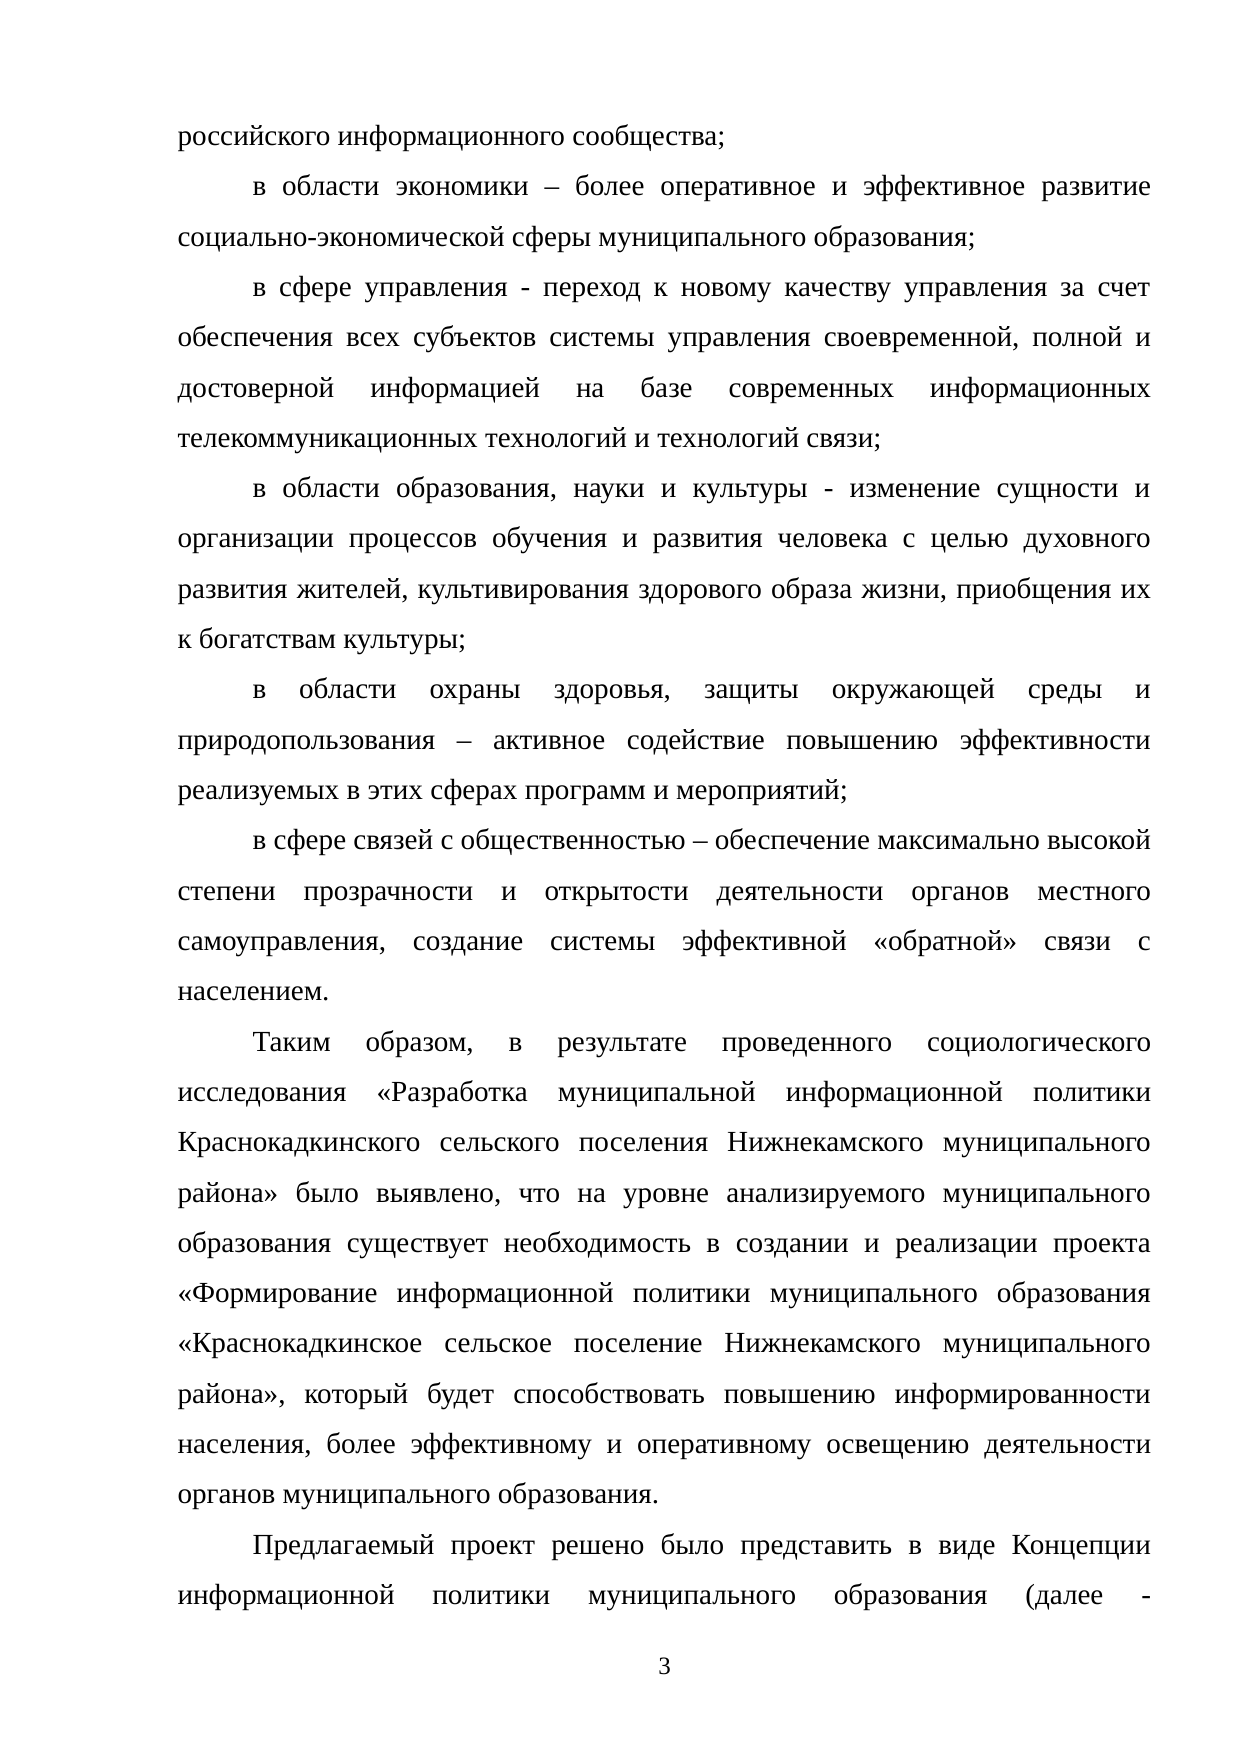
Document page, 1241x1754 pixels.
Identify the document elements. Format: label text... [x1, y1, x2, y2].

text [177, 1527, 1152, 1611]
text в сфере связей с общественностью – обеспечение максимально высокой степени прозрачности и открытости деятельности органов местного самоуправления, создание системы эффективной «обратной» связи с населением. [177, 822, 1152, 1007]
text в области образования, науки и культуры - изменение сущности и организации процессов обучения и развития человека с целью духовного развития жителей, культивирования здорового образа жизни, приобщения их к богатствам культуры; [177, 470, 1152, 655]
text в области экономики – более оперативное и эффективное развитие социально-экономической сферы муниципального образования; [177, 168, 1152, 252]
text Таким образом, в результате проведенного социологического исследования «Разработка муниципальной информационной политики Краснокадкинского сельского поселения Нижнекамского муниципального района» было выявлено, что на уровне анализируемого муниципального образования существует необходимость в создании и реализации проекта «Формирование информационной политики муниципального образования «Краснокадкинское сельское поселение Нижнекамского муниципального района», который будет способствовать повышению информированности населения, более эффективному и оперативному освещению деятельности органов муниципального образования. [177, 1024, 1152, 1510]
text в сфере управления - переход к новому качеству управления за счет обеспечения всех субъектов системы управления своевременной, полной и достоверной информацией на базе современных информационных телекоммуникационных технологий и технологий связи; [177, 269, 1152, 453]
text в области охраны здоровья, защиты окружающей среды и природопользования – активное содействие повышению эффективности реализуемых в этих сферах программ и мероприятий; [177, 672, 1152, 806]
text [177, 118, 1152, 152]
